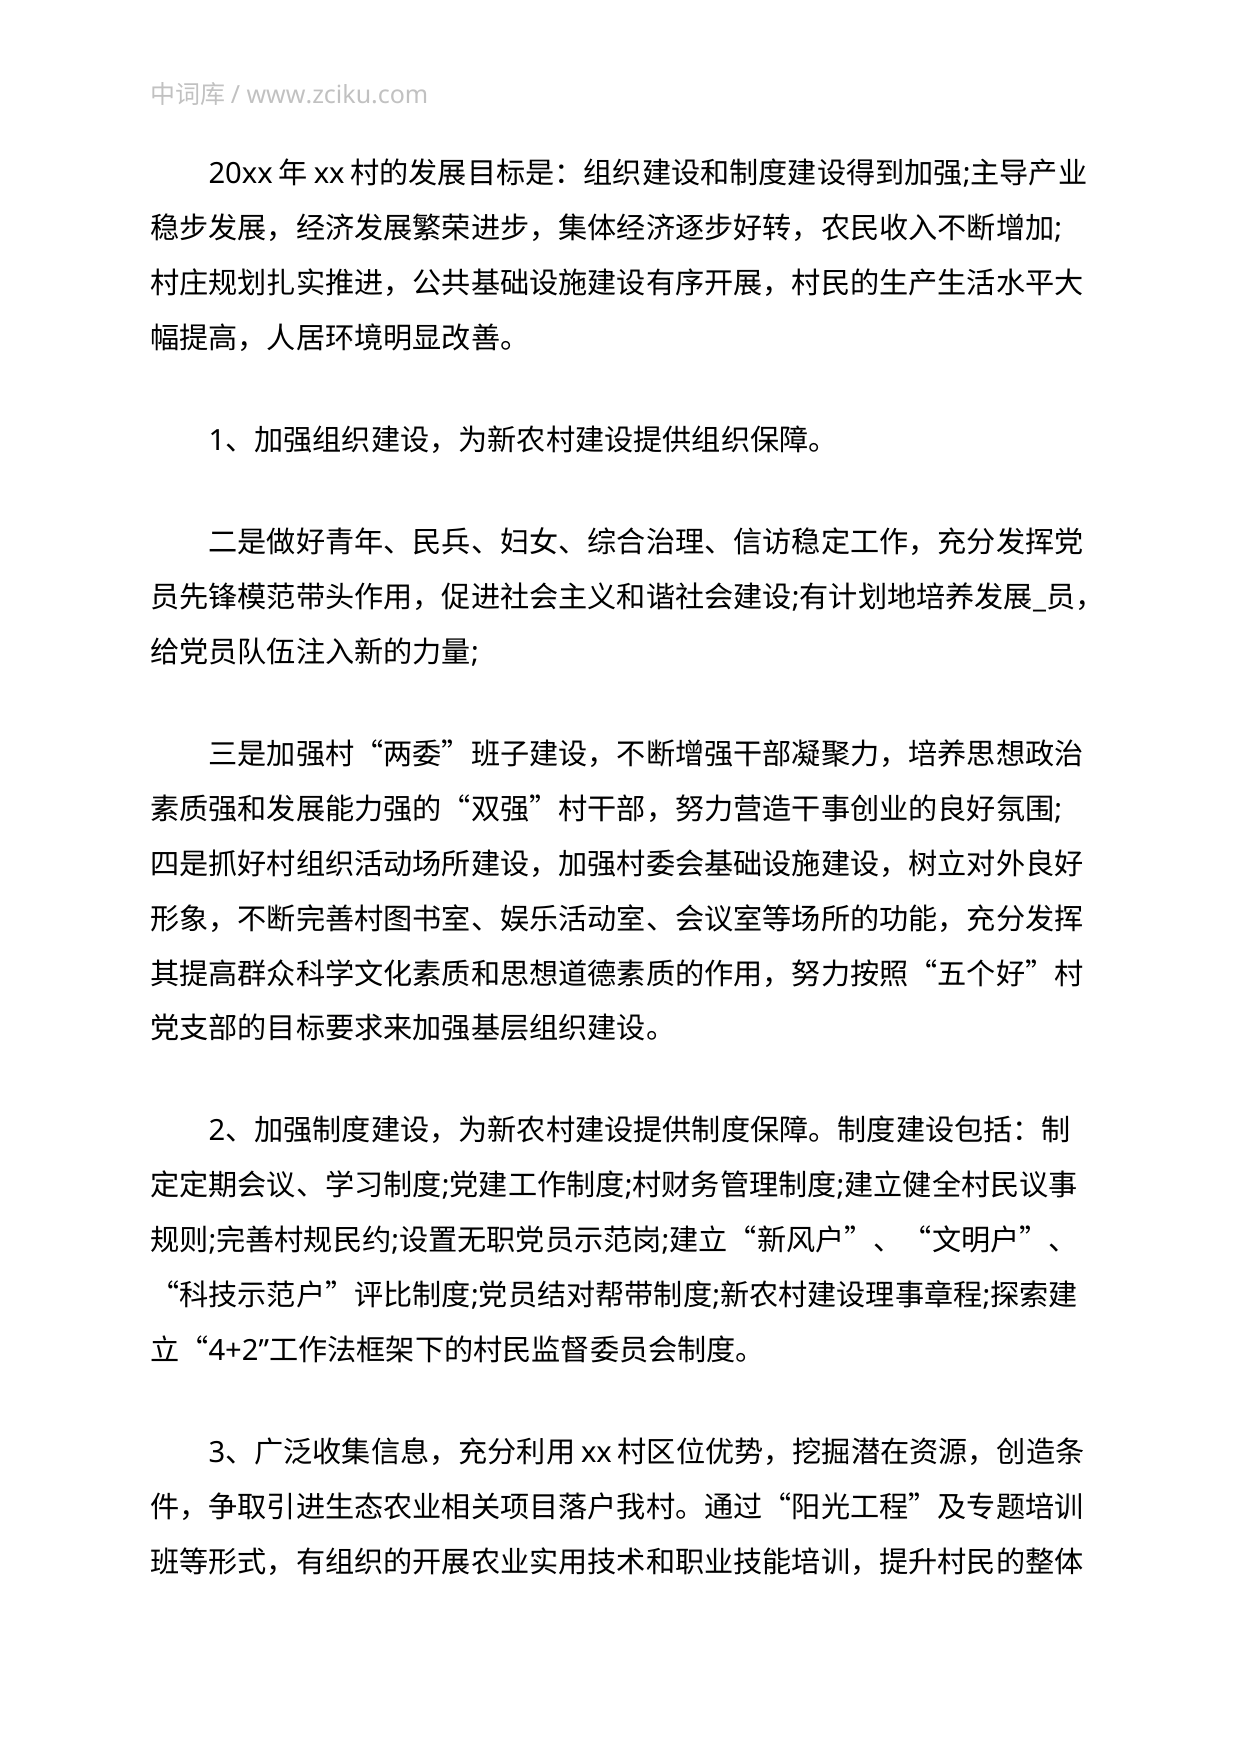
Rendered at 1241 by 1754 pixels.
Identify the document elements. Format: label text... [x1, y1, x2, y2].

text 20xx年xx村的发展目标是：组织建设和制度建设得到加强;主导产业稳步发展，经济发展繁荣进步，集体经济逐步好转，农民收入不断增加;村庄规划扎实推进，公共基础设施建设有序开展，村民的生产生活水平大幅提高，人居环境明显改善。 [150, 150, 1090, 357]
text 1、加强组织建设，为新农村建设提供组织保障。 [150, 417, 1090, 459]
text 2、加强制度建设，为新农村建设提供制度保障。制度建设包括：制定定期会议、学习制度;党建工作制度;村财务管理制度;建立健全村民议事规则;完善村规民约;设置无职党员示范岗;建立“新风户”、“文明户”、“科技示范户”评比制度;党员结对帮带制度;新农村建设理事章程;探索建立“4+2”工作法框架下的村民监督委员会制度。 [150, 1107, 1090, 1369]
text 二是做好青年、民兵、妇女、综合治理、信访稳定工作，充分发挥党员先锋模范带头作用，促进社会主义和谐社会建设;有计划地培养发展_员，给党员队伍注入新的力量; [150, 519, 1090, 671]
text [150, 1429, 1090, 1581]
text 三是加强村“两委”班子建设，不断增强干部凝聚力，培养思想政治素质强和发展能力强的“双强”村干部，努力营造干事创业的良好氛围;四是抓好村组织活动场所建设，加强村委会基础设施建设，树立对外良好形象，不断完善村图书室、娱乐活动室、会议室等场所的功能，充分发挥其提高群众科学文化素质和思想道德素质的作用，努力按照“五个好”村党支部的目标要求来加强基层组织建设。 [150, 731, 1090, 1047]
